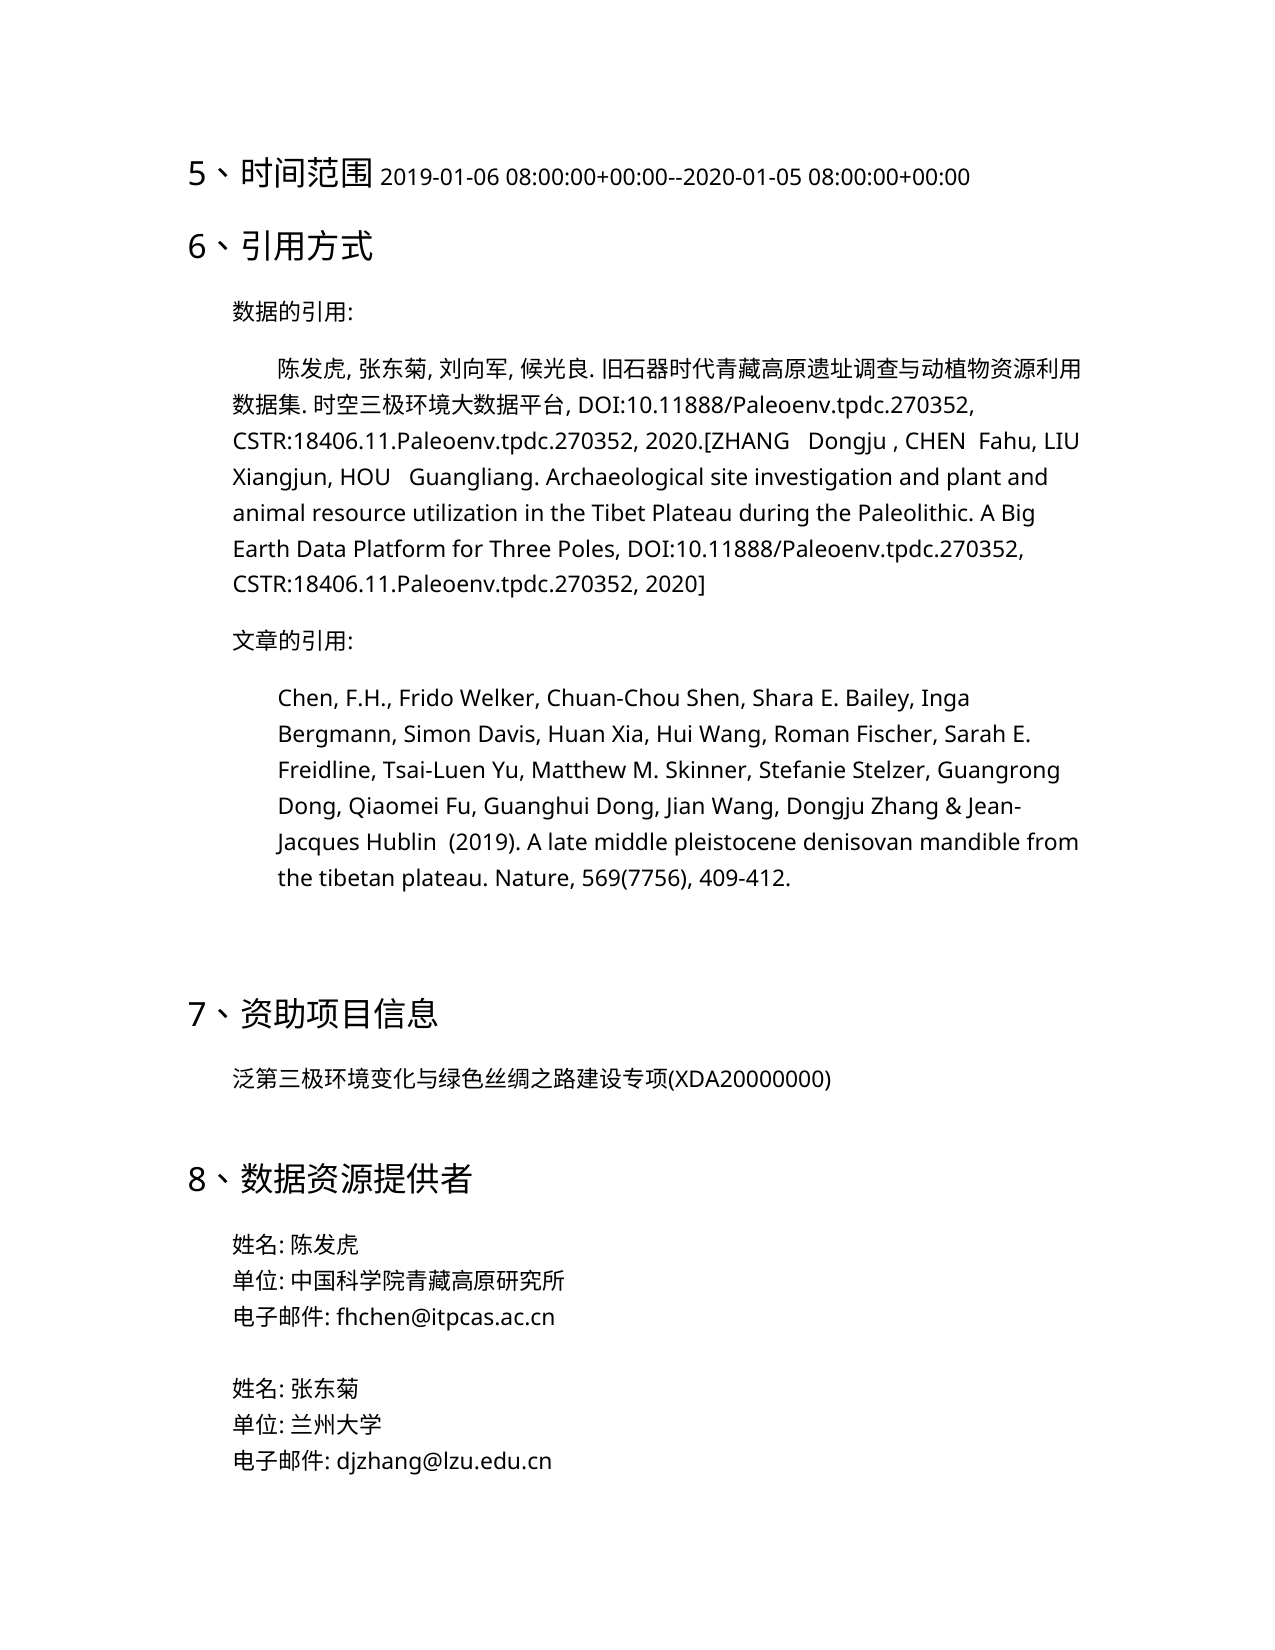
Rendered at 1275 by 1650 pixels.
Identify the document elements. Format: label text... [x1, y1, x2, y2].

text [232, 1229, 1087, 1476]
text 数据的引用: [232, 296, 1087, 327]
text 5、时间范围2019-01-06 08:00:00+00:00--2020-01-05 08:00:00+00:00 [187, 150, 1087, 195]
text 文章的引用: [232, 625, 1087, 656]
text 泛第三极环境变化与绿色丝绸之路建设专项(XDA20000000) [232, 1063, 1087, 1131]
text 陈发虎, 张东菊, 刘向军, 候光良. 旧石器时代青藏高原遗址调查与动植物资源利用数据集. 时空三极环境大数据平台, DOI:10.11888/Paleoenv.tpdc.270352, CSTR:18406.11.Paleoenv.tpdc.270352, 2020.[ZHANG Dongju , CHEN Fahu, LIU Xiangjun, HOU Guangliang. Archaeological site investigation and plant and animal resource utilization in the Tibet Plateau during the Paleolithic. A Big Earth Data Platform for Three Poles, DOI:10.11888/Paleoenv.tpdc.270352, CSTR:18406.11.Paleoenv.tpdc.270352, 2020] [232, 353, 1087, 600]
text 6、引用方式 [187, 223, 1087, 268]
text 8、数据资源提供者 [187, 1156, 1087, 1201]
text 7、资助项目信息 [187, 990, 1087, 1036]
text Chen, F.H., Frido Welker, Chuan-Chou Shen, Shara E. Bailey, Inga Bergmann, Simon Davis, Huan Xia, Hui Wang, Roman Fischer, Sarah E. Freidline, Tsai-Luen Yu, Matthew M. Skinner, Stefanie Stelzer, Guangrong Dong, Qiaomei Fu, Guanghui Dong, Jian Wang, Dongju Zhang & Jean-Jacques Hublin (2019). A late middle pleistocene denisovan mandible from the tibetan plateau. Nature, 569(7756), 409-412. [277, 682, 1087, 965]
